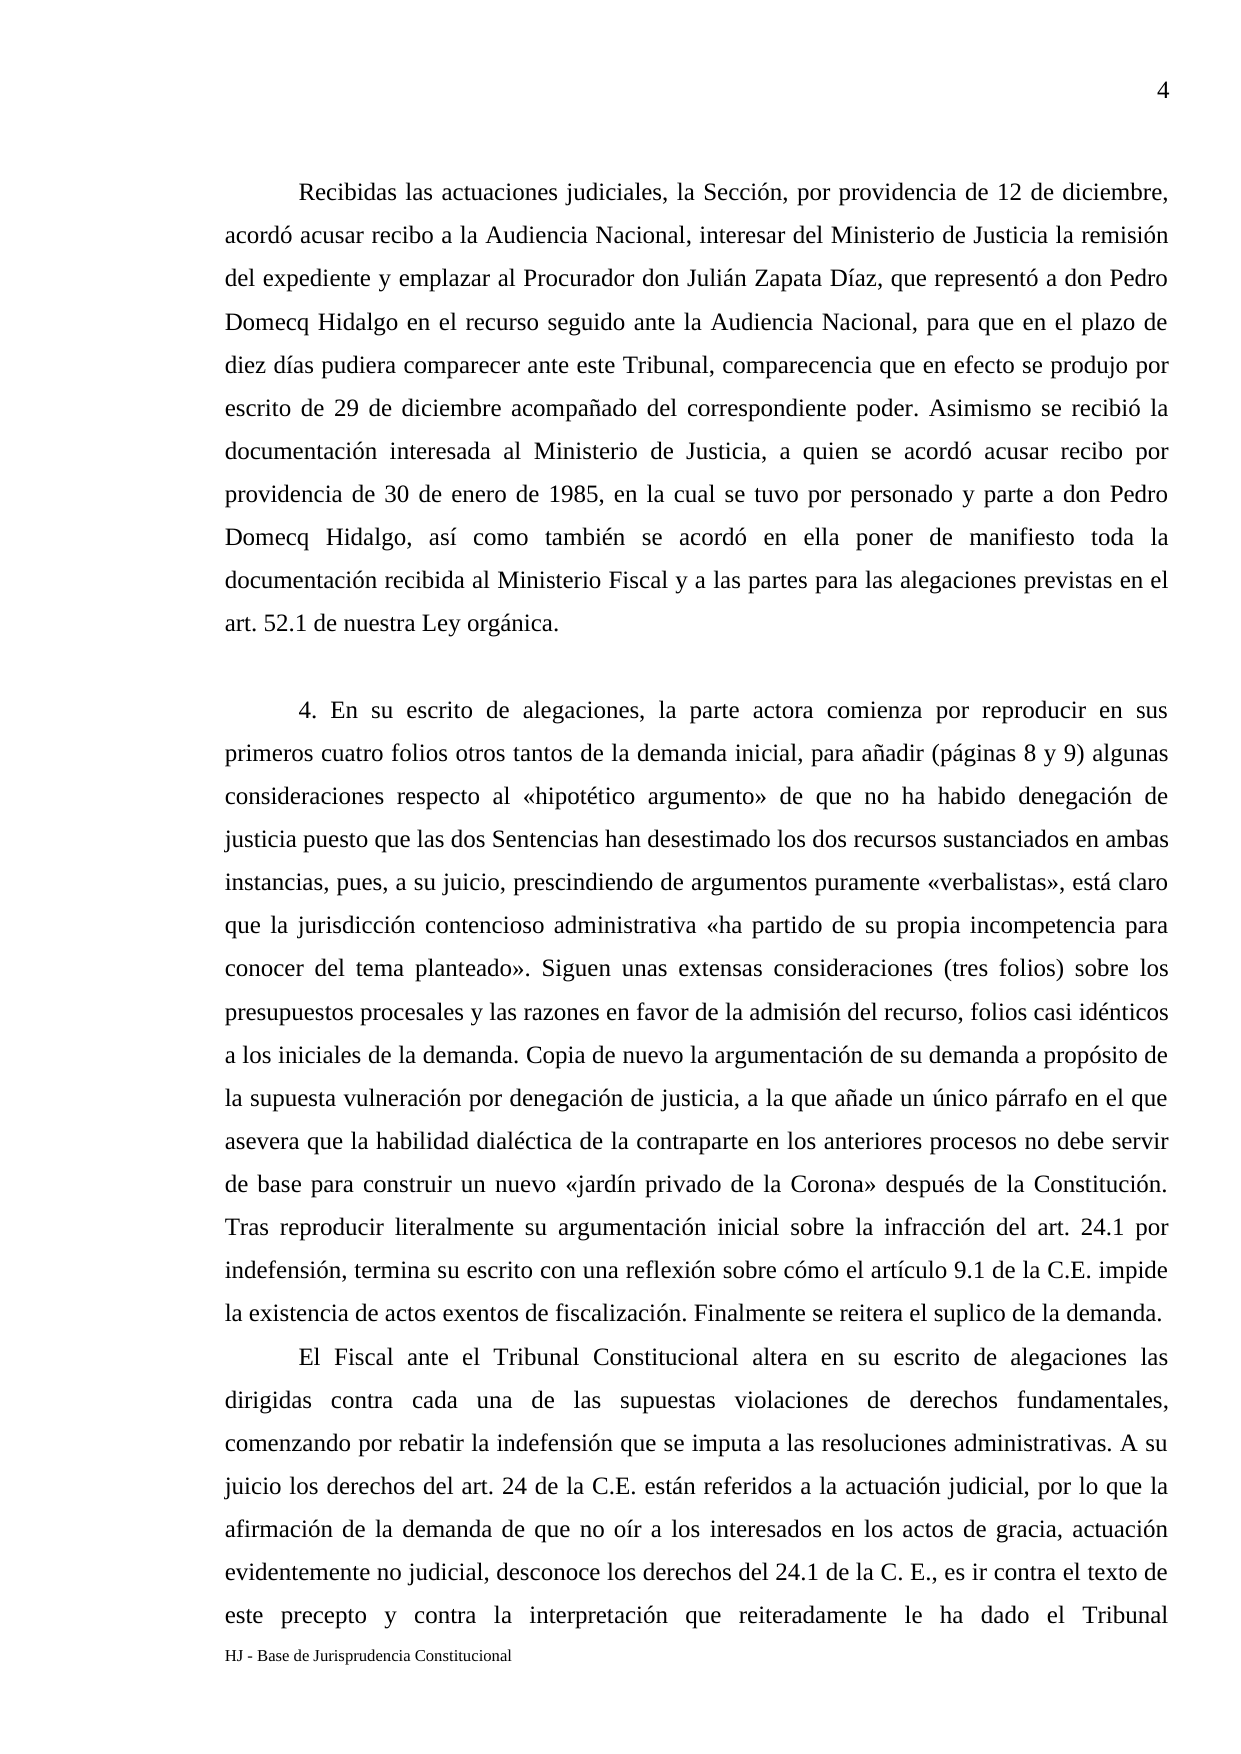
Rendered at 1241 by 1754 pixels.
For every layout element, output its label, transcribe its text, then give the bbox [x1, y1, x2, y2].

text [224, 1342, 1169, 1629]
text Recibidas las actuaciones judiciales, la Sección, por providencia de 12 de diciembre, acordó acusar recibo a la Audiencia Nacional, interesar del Ministerio de Justicia la remisión del expediente y emplazar al Procurador don Julián Zapata Díaz, que representó a don Pedro Domecq Hidalgo en el recurso seguido ante la Audiencia Nacional, para que en el plazo de diez días pudiera comparecer ante este Tribunal, comparecencia que en efecto se produjo por escrito de 29 de diciembre acompañado del correspondiente poder. Asimismo se recibió la documentación interesada al Ministerio de Justicia, a quien se acordó acusar recibo por providencia de 30 de enero de 1985, en la cual se tuvo por personado y parte a don Pedro Domecq Hidalgo, así como también se acordó en ella poner de manifiesto toda la documentación recibida al Ministerio Fiscal y a las partes para las alegaciones previstas en el art. 52.1 de nuestra Ley orgánica. [224, 177, 1169, 637]
text 4. En su escrito de alegaciones, la parte actora comienza por reproducir en sus primeros cuatro folios otros tantos de la demanda inicial, para añadir (páginas 8 y 9) algunas consideraciones respecto al «hipotético argumento» de que no ha habido denegación de justicia puesto que las dos Sentencias han desestimado los dos recursos sustanciados en ambas instancias, pues, a su juicio, prescindiendo de argumentos puramente «verbalistas», está claro que la jurisdicción contencioso administrativa «ha partido de su propia incompetencia para conocer del tema planteado». Siguen unas extensas consideraciones (tres folios) sobre los presupuestos procesales y las razones en favor de la admisión del recurso, folios casi idénticos a los iniciales de la demanda. Copia de nuevo la argumentación de su demanda a propósito de la supuesta vulneración por denegación de justicia, a la que añade un único párrafo en el que asevera que la habilidad dialéctica de la contraparte en los anteriores procesos no debe servir de base para construir un nuevo «jardín privado de la Corona» después de la Constitución. Tras reproducir literalmente su argumentación inicial sobre la infracción del art. 24.1 por indefensión, termina su escrito con una reflexión sobre cómo el artículo 9.1 de la C.E. impide la existencia de actos exentos de fiscalización. Finalmente se reitera el suplico de la demanda. [224, 695, 1169, 1327]
